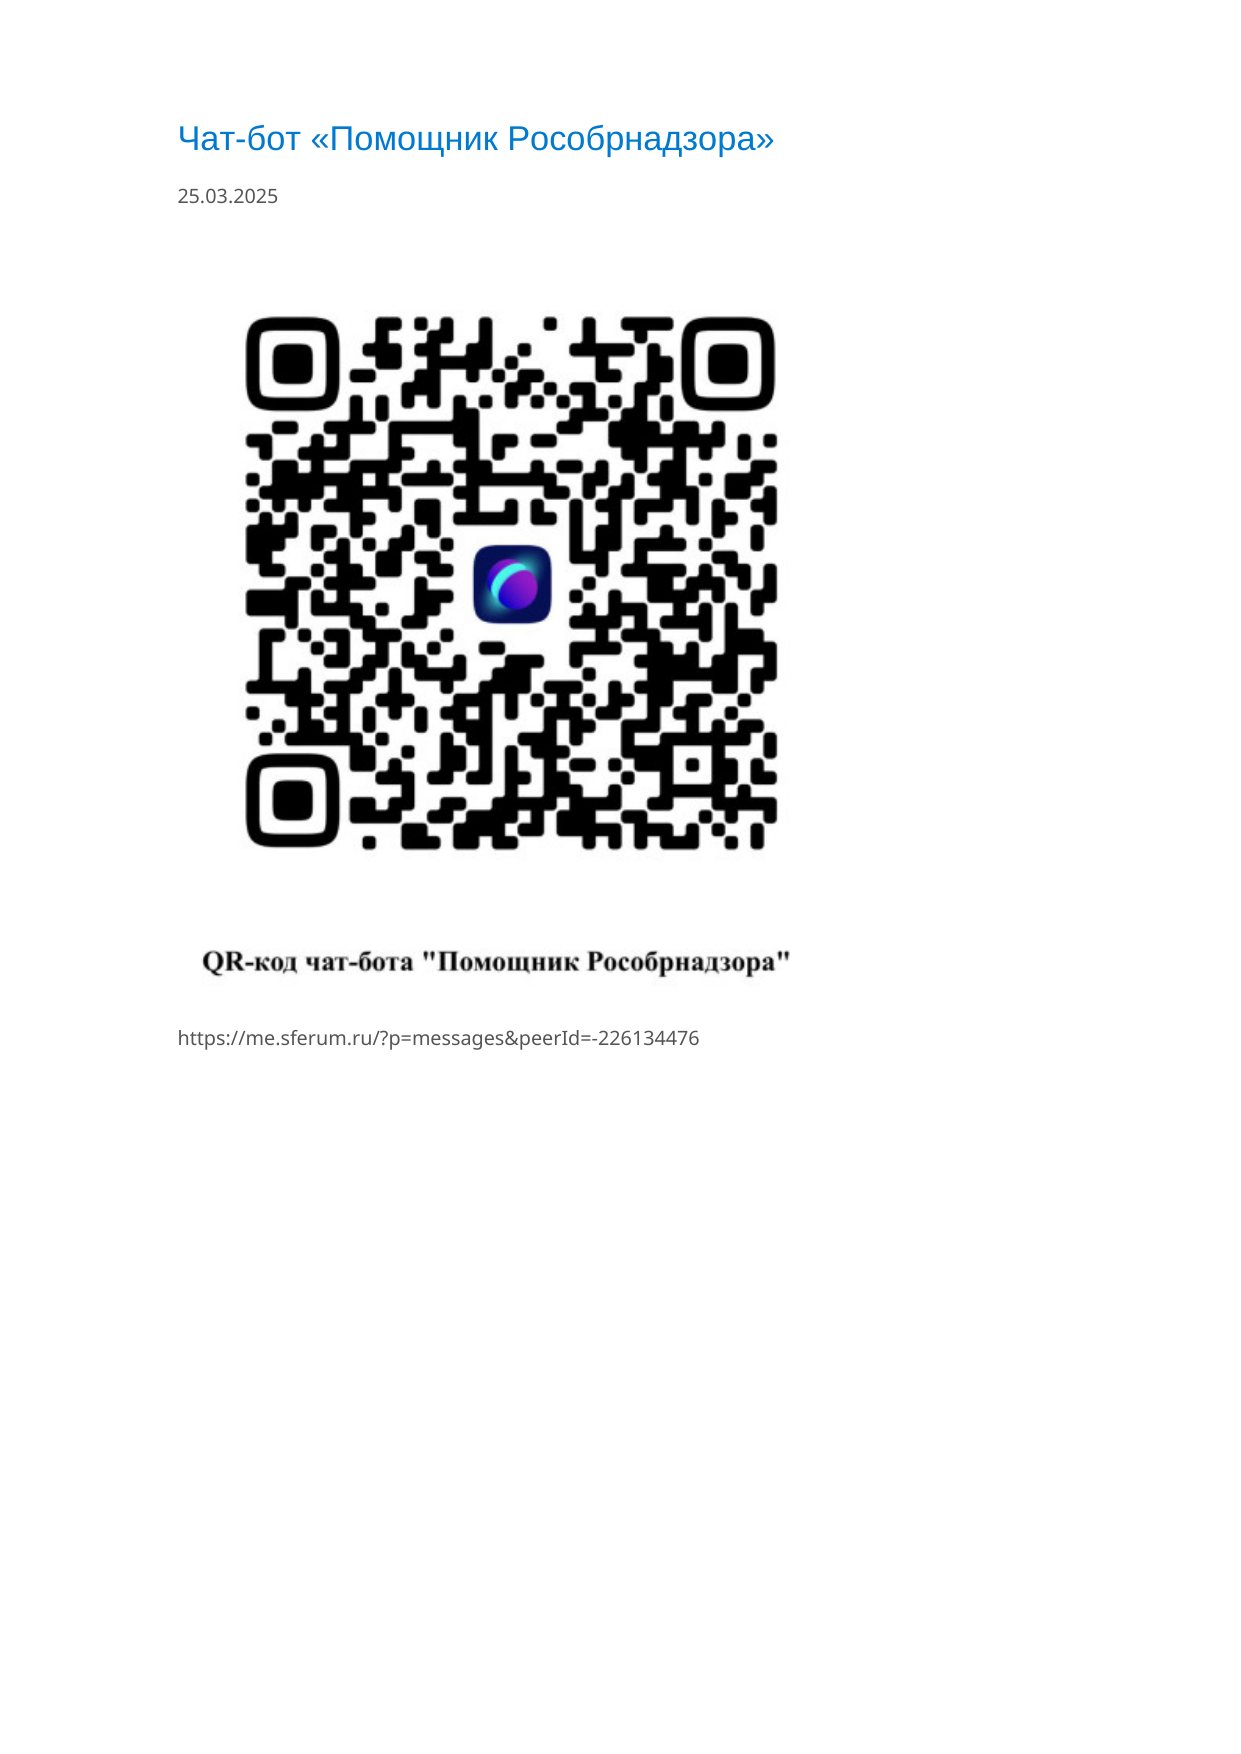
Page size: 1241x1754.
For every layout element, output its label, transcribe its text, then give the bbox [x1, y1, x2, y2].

text 25.03.2025 [177, 178, 1152, 210]
picture [177, 223, 857, 1021]
text Чат-бот «Помощник Рособрнадзора» [177, 118, 1152, 158]
text https://me.sferum.ru/?p=messages&peerId=-226134476 [177, 1021, 1152, 1052]
